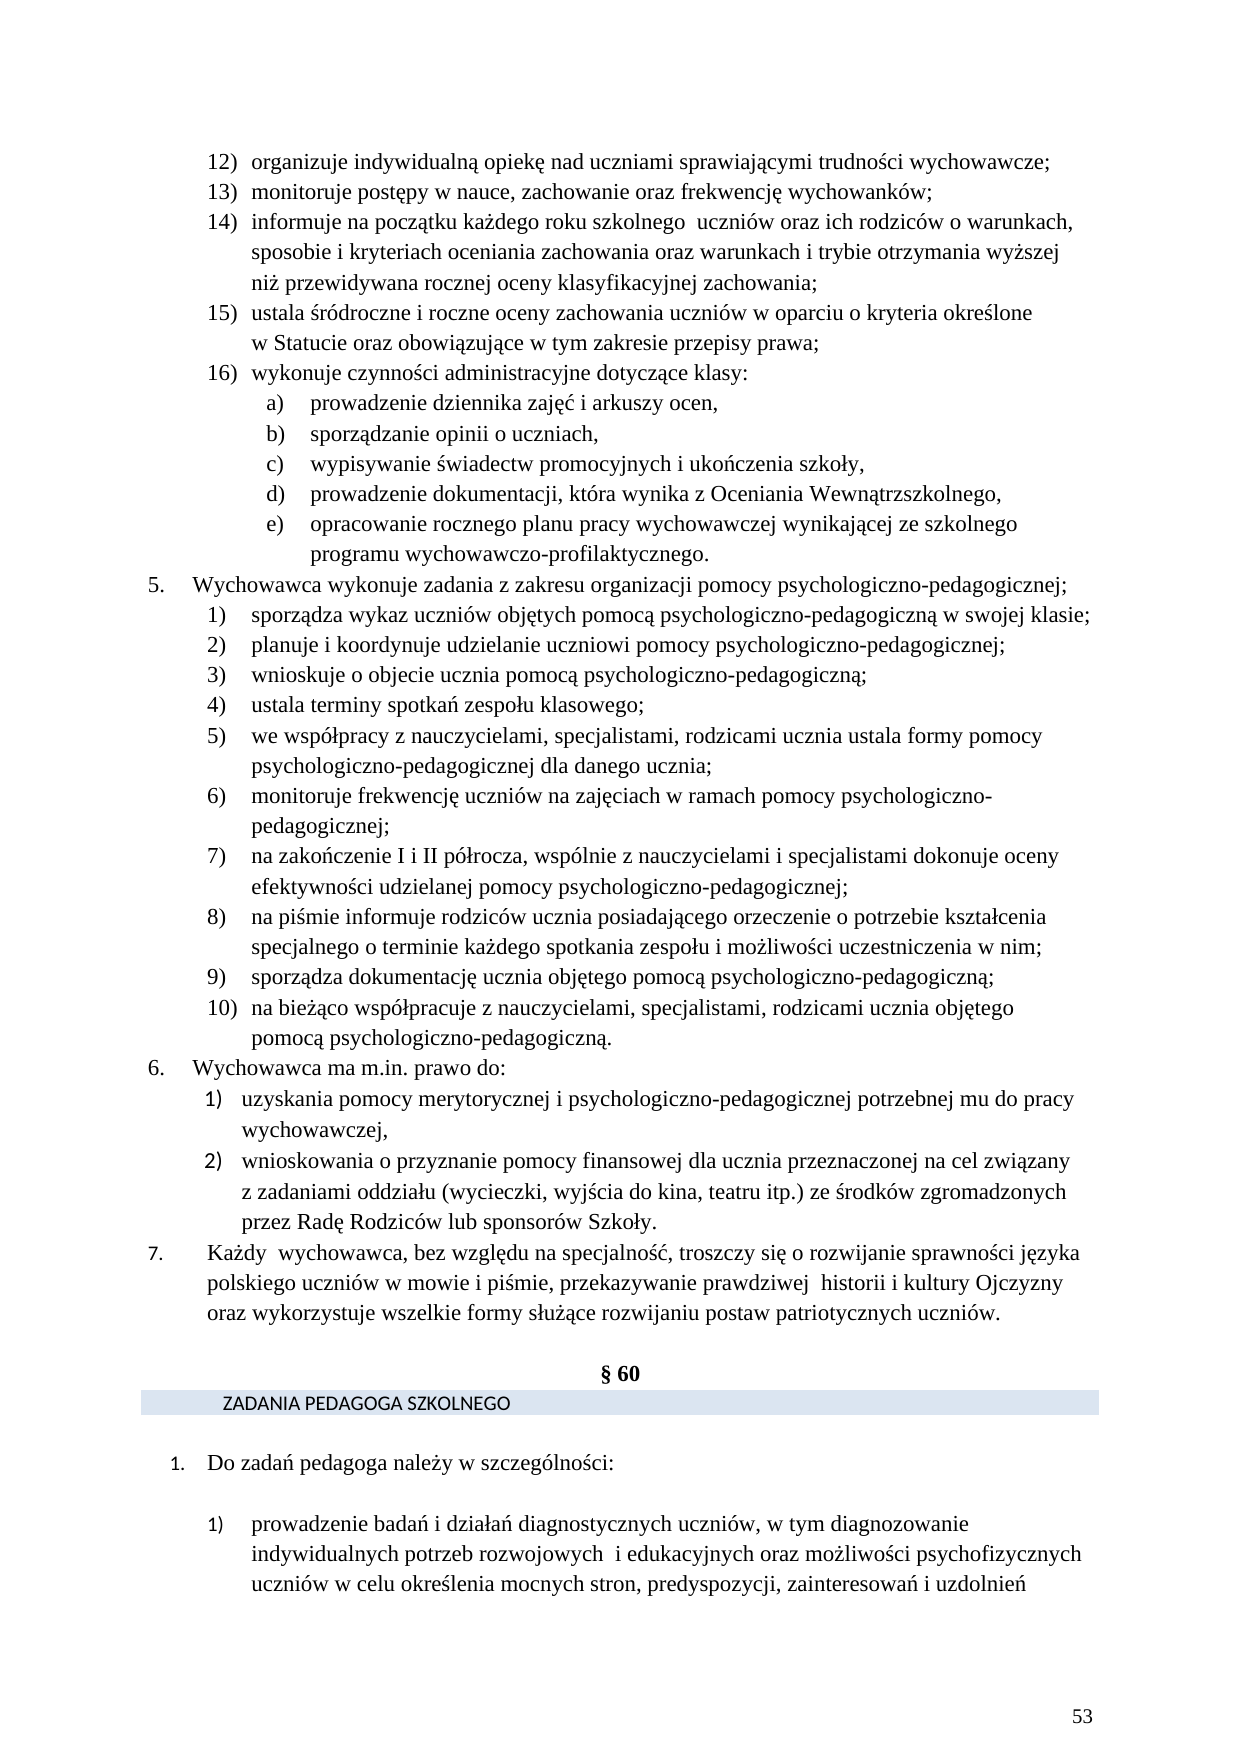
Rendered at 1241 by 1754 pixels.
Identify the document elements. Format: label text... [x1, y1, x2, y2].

list Do zadań pedagoga należy w szczególności: [169, 1449, 1092, 1476]
list monitoruje frekwencję uczniów na zajęciach w ramach pomocy psychologiczno-pedagogicznej; [207, 782, 1092, 839]
list Wychowawca ma m.in. prawo do: [148, 1054, 1092, 1080]
list ustala śródroczne i roczne oceny zachowania uczniów w oparciu o kryteria określone w Statucie oraz obowiązujące w tym zakresie przepisy prawa; [207, 299, 1092, 355]
list na zakończenie I i II półrocza, wspólnie z nauczycielami i specjalistami dokonuje oceny efektywności udzielanej pomocy psychologiczno-pedagogicznej; [207, 842, 1092, 899]
list prowadzenie dziennika zajęć i arkuszy ocen, [266, 389, 1092, 416]
list sporządzanie opinii o uczniach, [266, 419, 1092, 446]
list Wychowawca wykonuje zadania z zakresu organizacji pomocy psychologiczno-pedagogicznej; [148, 571, 1092, 597]
list monitoruje postępy w nauce, zachowanie oraz frekwencję wychowanków; [207, 178, 1092, 204]
list ustala terminy spotkań zespołu klasowego; [207, 691, 1092, 718]
list sporządza dokumentację ucznia objętego pomocą psychologiczno-pedagogiczną; [207, 963, 1092, 990]
list planuje i koordynuje udzielanie uczniowi pomocy psychologiczno-pedagogicznej; [207, 631, 1092, 657]
list prowadzenie dokumentacji, która wynika z Oceniania Wewnątrzszkolnego, [266, 480, 1092, 506]
list we współpracy z nauczycielami, specjalistami, rodzicami ucznia ustala formy pomocy psychologiczno-pedagogicznej dla danego ucznia; [207, 722, 1092, 778]
list na bieżąco współpracuje z nauczycielami, specjalistami, rodzicami ucznia objętego pomocą psychologiczno-pedagogiczną. [207, 993, 1092, 1050]
list wnioskuje o objecie ucznia pomocą psychologiczno-pedagogiczną; [207, 661, 1092, 688]
list wnioskowania o przyznanie pomocy finansowej dla ucznia przeznaczonej na cel związany z zadaniami oddziału (wycieczki, wyjścia do kina, teatru itp.) ze środków zgromadzonych przez Radę Rodziców lub sponsorów Szkoły. [204, 1146, 1092, 1235]
list sporządza wykaz uczniów objętych pomocą psychologiczno-pedagogiczną w swojej klasie; [207, 601, 1092, 627]
list ZADANIA PEDAGOGA SZKOLNEGO [148, 1390, 1092, 1415]
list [207, 1510, 1092, 1597]
list opracowanie rocznego planu pracy wychowawczej wynikającej ze szkolnego programu wychowawczo-profilaktycznego. [266, 510, 1092, 567]
list informuje na początku każdego roku szkolnego uczniów oraz ich rodziców o warunkach, sposobie i kryteriach oceniania zachowania oraz warunkach i trybie otrzymania wyższej niż przewidywana rocznej oceny klasyfikacyjnej zachowania; [207, 208, 1092, 295]
list wykonuje czynności administracyjne dotyczące klasy: [207, 359, 1092, 386]
list na piśmie informuje rodziców ucznia posiadającego orzeczenie o potrzebie kształcenia specjalnego o terminie każdego spotkania zespołu i możliwości uczestniczenia w nim; [207, 903, 1092, 959]
list organizuje indywidualną opiekę nad uczniami sprawiającymi trudności wychowawcze; [207, 148, 1092, 174]
text § 60 [148, 1359, 1092, 1386]
list uzyskania pomocy merytorycznej i psychologiczno-pedagogicznej potrzebnej mu do pracy wychowawczej, [204, 1084, 1092, 1142]
list wypisywanie świadectw promocyjnych i ukończenia szkoły, [266, 450, 1092, 476]
list Każdy wychowawca, bez względu na specjalność, troszczy się o rozwijanie sprawności języka polskiego uczniów w mowie i piśmie, przekazywanie prawdziwej historii i kultury Ojczyzny oraz wykorzystuje wszelkie formy służące rozwijaniu postaw patriotycznych uczniów. [148, 1238, 1092, 1326]
